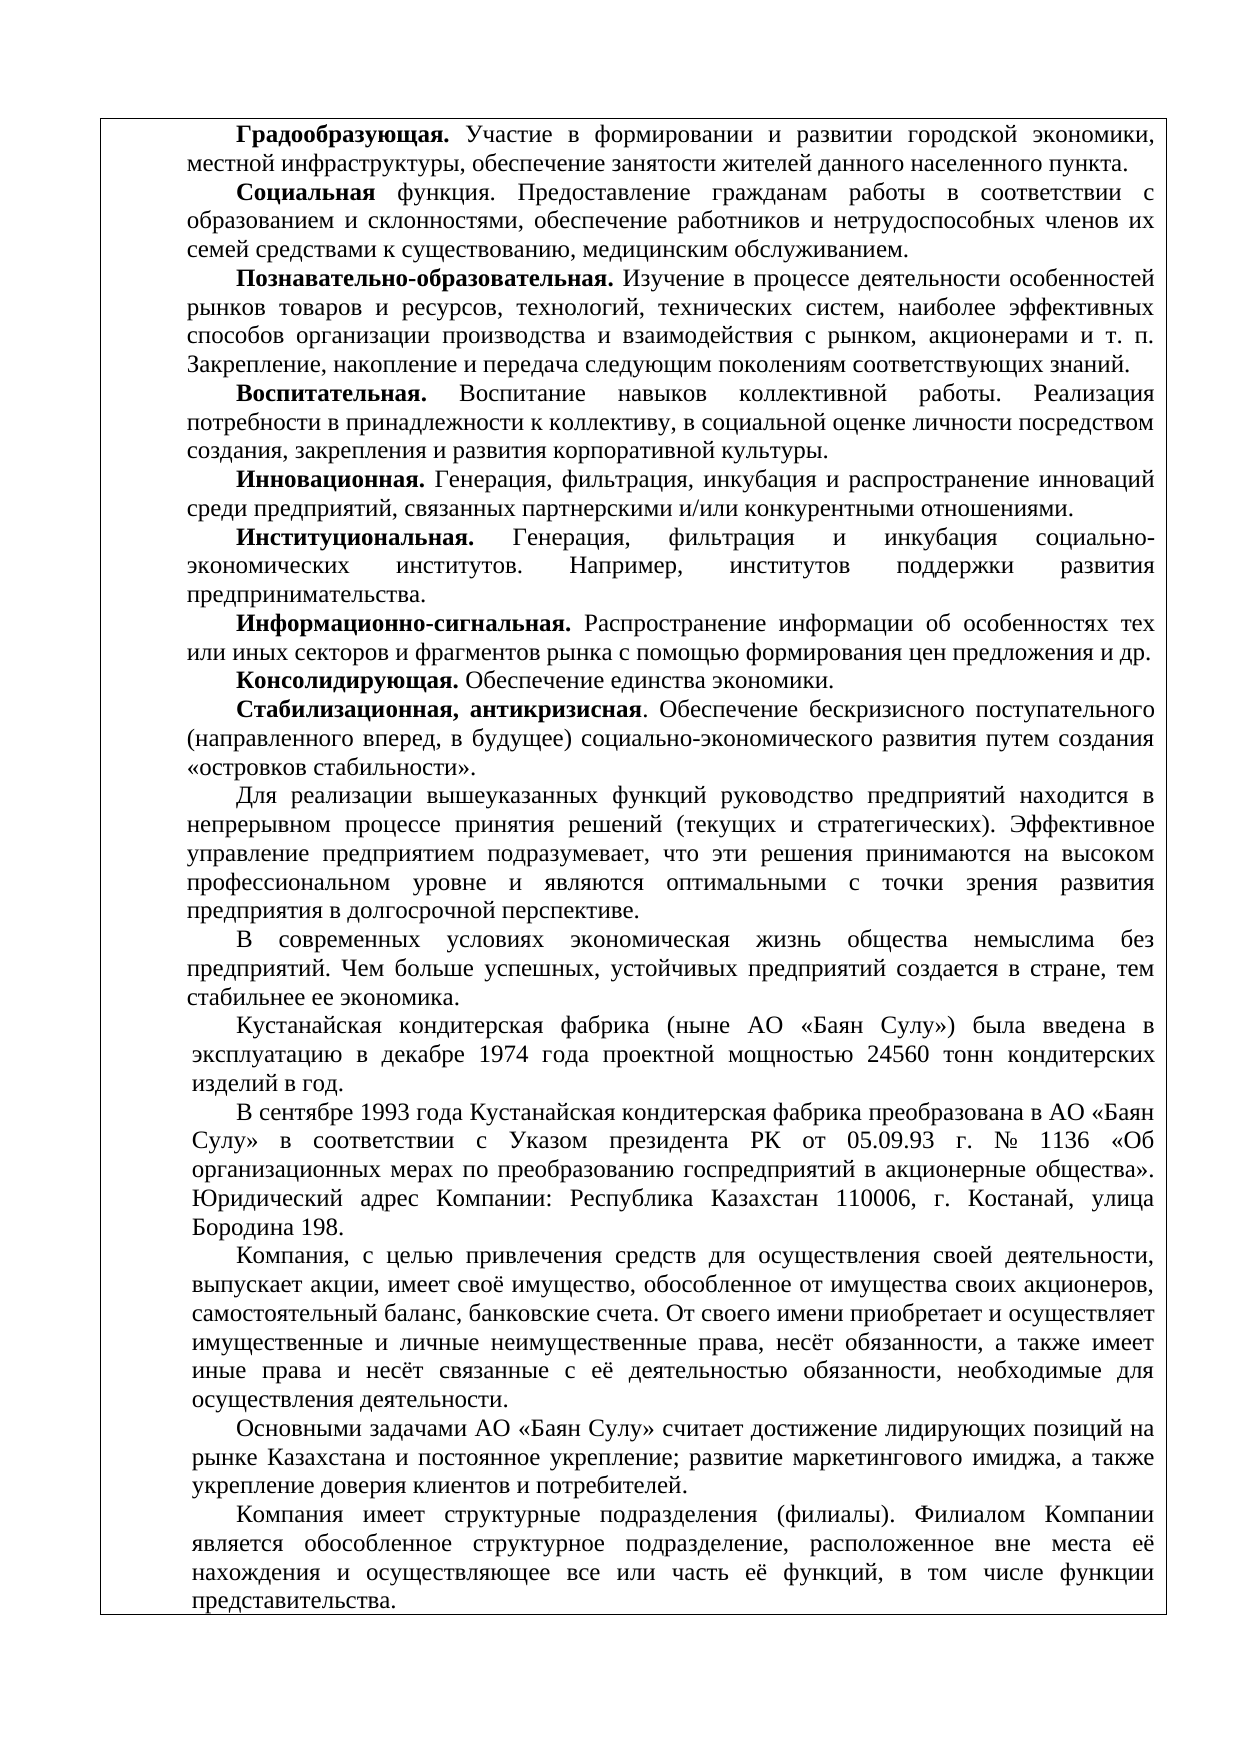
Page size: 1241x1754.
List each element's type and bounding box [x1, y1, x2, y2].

table_cell [101, 119, 1166, 1614]
